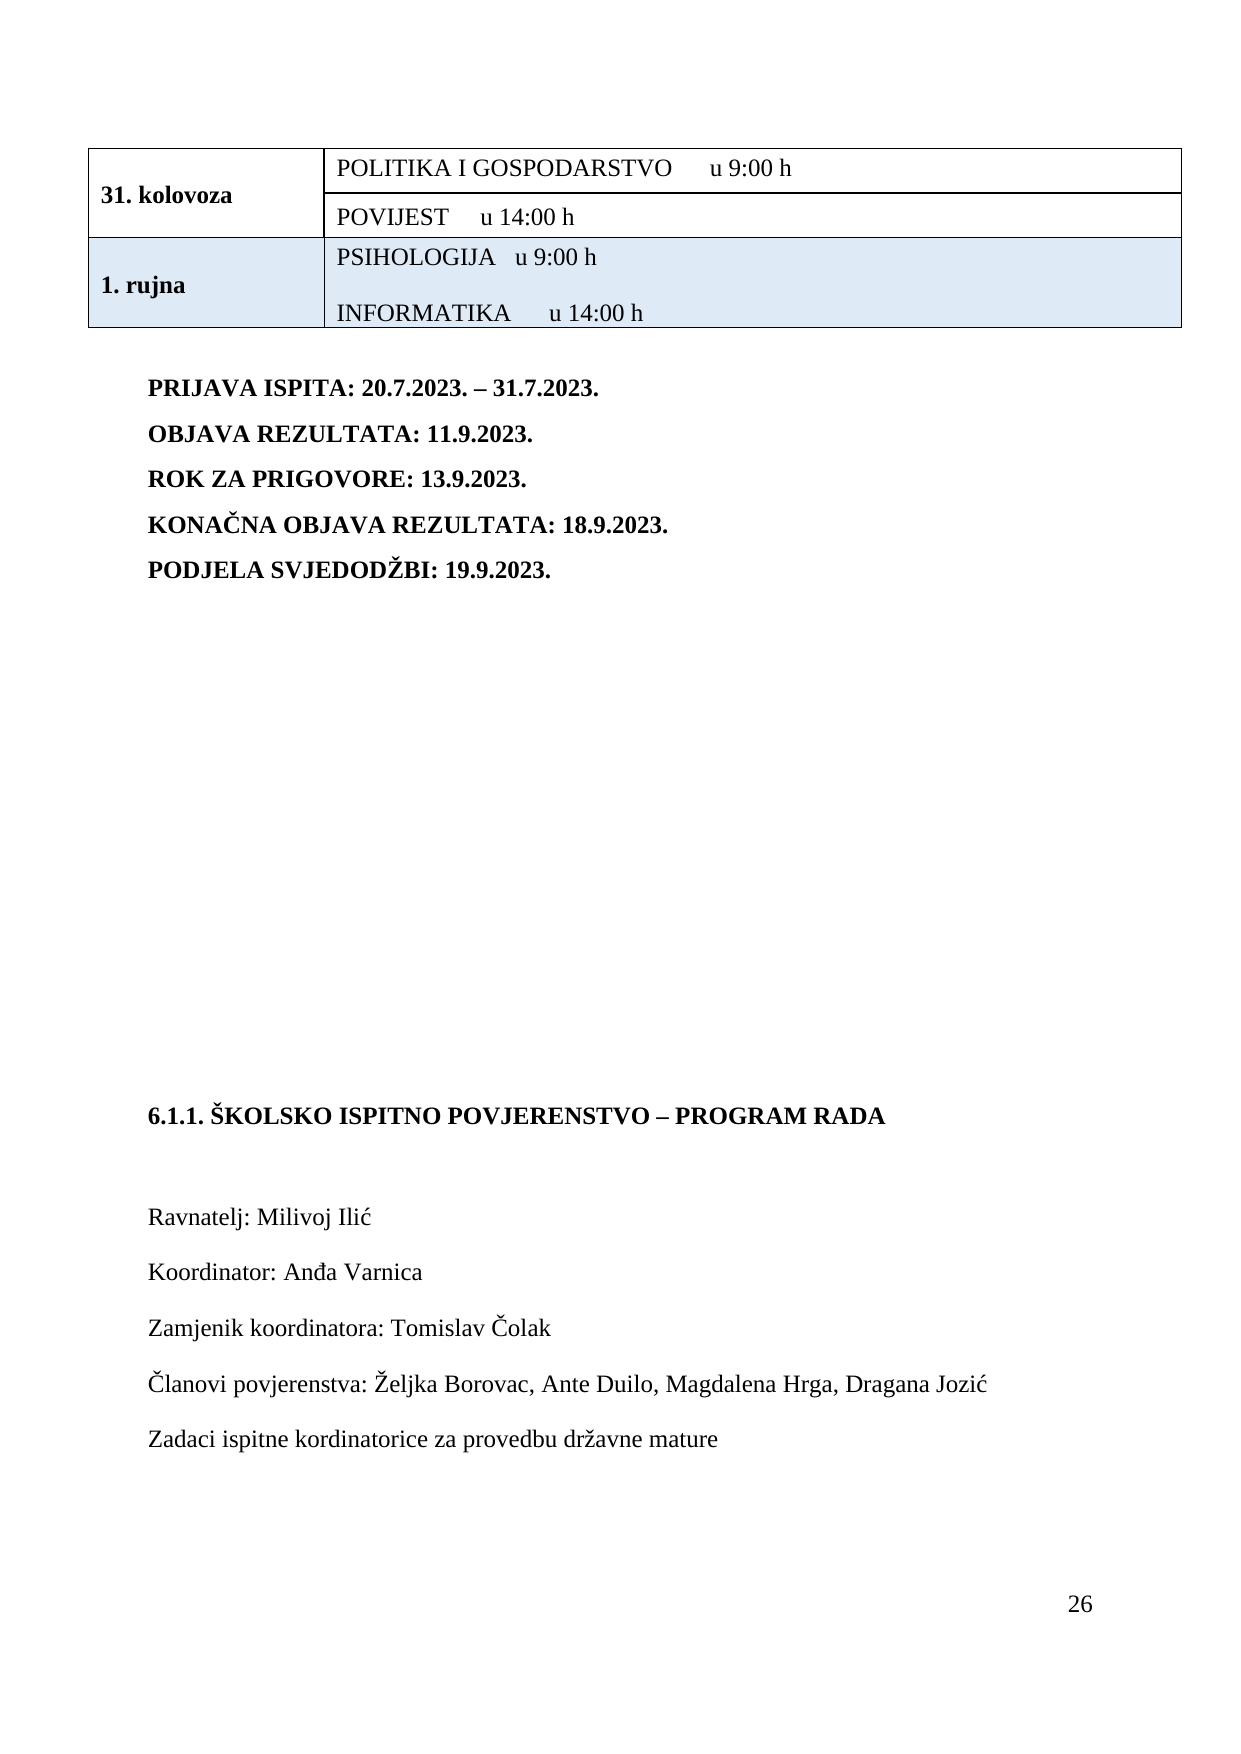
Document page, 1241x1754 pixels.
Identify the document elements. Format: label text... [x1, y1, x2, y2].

title KONAČNA OBJAVA REZULTATA: 18.9.2023. [148, 510, 1092, 538]
title OBJAVA REZULTATA: 11.9.2023. [148, 419, 1092, 447]
text Ravnatelj: Milivoj Ilić [148, 1202, 1092, 1231]
table_cell POVIJEST u 14:00 h [325, 194, 1181, 237]
text Zadaci ispitne kordinatorice za provedbu državne mature [148, 1424, 1092, 1453]
title PRIJAVA ISPITA: 20.7.2023. – 31.7.2023. [148, 373, 1092, 402]
subtitle 6.1.1. ŠKOLSKO ISPITNO POVJERENSTVO – PROGRAM RADA [148, 1101, 1092, 1129]
text Zamjenik koordinatora: Tomislav Čolak [148, 1313, 1092, 1342]
table_cell PSIHOLOGIJA u 9:00 h [325, 238, 1181, 276]
text Koordinator: Anđa Varnica [148, 1257, 1092, 1286]
table_cell 1. rujna [89, 238, 324, 327]
title ROK ZA PRIGOVORE: 13.9.2023. [148, 464, 1092, 493]
title PODJELA SVJEDODŽBI: 19.9.2023. [148, 555, 1092, 584]
table_cell 31. kolovoza [89, 149, 323, 237]
text Članovi povjerenstva: Željka Borovac, Ante Duilo, Magdalena Hrga, Dragana Jozić [148, 1369, 1092, 1397]
table_cell INFORMATIKA u 14:00 h [325, 294, 1181, 327]
table_cell POLITIKA I GOSPODARSTVO u 9:00 h [325, 149, 1181, 192]
